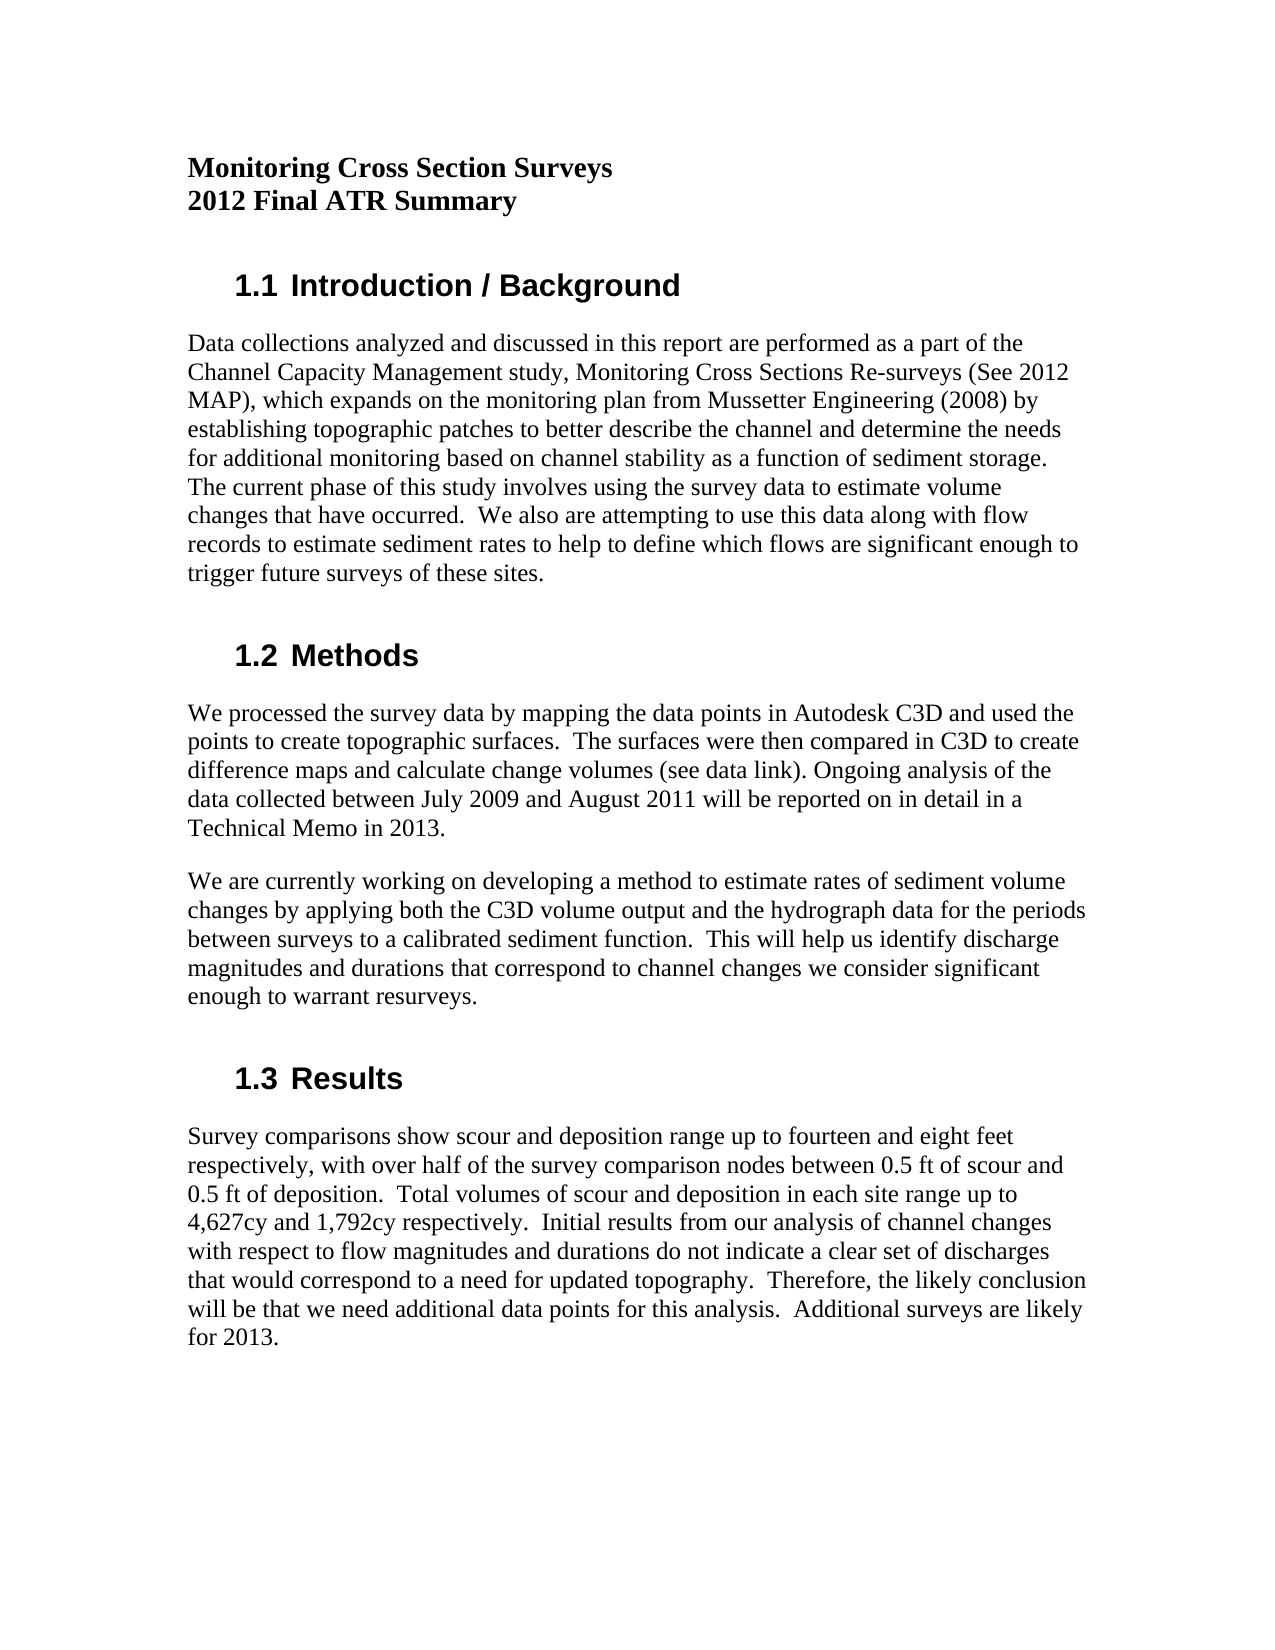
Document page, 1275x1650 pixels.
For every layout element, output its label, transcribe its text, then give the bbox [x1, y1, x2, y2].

text We are currently working on developing a method to estimate rates of sediment volume changes by applying both the C3D volume output and the hydrograph data for the periods between surveys to a calibrated sediment function. This will help us identify discharge magnitudes and durations that correspond to channel changes we consider significant enough to warrant resurveys. [187, 866, 1087, 1010]
text We processed the survey data by mapping the data points in Autodesk C3D and used the points to create topographic surfaces. The surfaces were then compared in C3D to create difference maps and calculate change volumes (see data link). Ongoing analysis of the data collected between July 2009 and August 2011 will be reported on in detail in a Technical Memo in 2013. [187, 698, 1087, 841]
text Monitoring Cross Section Surveys [187, 150, 1087, 183]
text Survey comparisons show scour and deposition range up to fourteen and eight feet respectively, with over half of the survey comparison nodes between 0.5 ft of scour and 0.5 ft of deposition. Total volumes of scour and deposition in each site range up to 4,627cy and 1,792cy respectively. Initial results from our analysis of channel changes with respect to flow magnitudes and durations do not indicate a clear set of discharges that would correspond to a need for updated topography. Therefore, the likely conclusion will be that we need additional data points for this analysis. Additional surveys are likely for 2013. [187, 1121, 1087, 1351]
text 2012 Final ATR Summary [187, 183, 1087, 217]
text Data collections analyzed and discussed in this report are performed as a part of the Channel Capacity Management study, Monitoring Cross Sections Re-surveys (See 2012 MAP), which expands on the monitoring plan from Mussetter Engineering (2008) by establishing topographic patches to better describe the channel and determine the needs for additional monitoring based on channel stability as a function of sediment storage. The current phase of this study involves using the survey data to estimate volume changes that have occurred. We also are attempting to use this data along with flow records to estimate sediment rates to help to define which flows are significant enough to trigger future surveys of these sites. [187, 328, 1087, 587]
subtitle Results [234, 1060, 1087, 1096]
subtitle Introduction / Background [234, 267, 1087, 303]
subtitle Methods [234, 637, 1087, 673]
